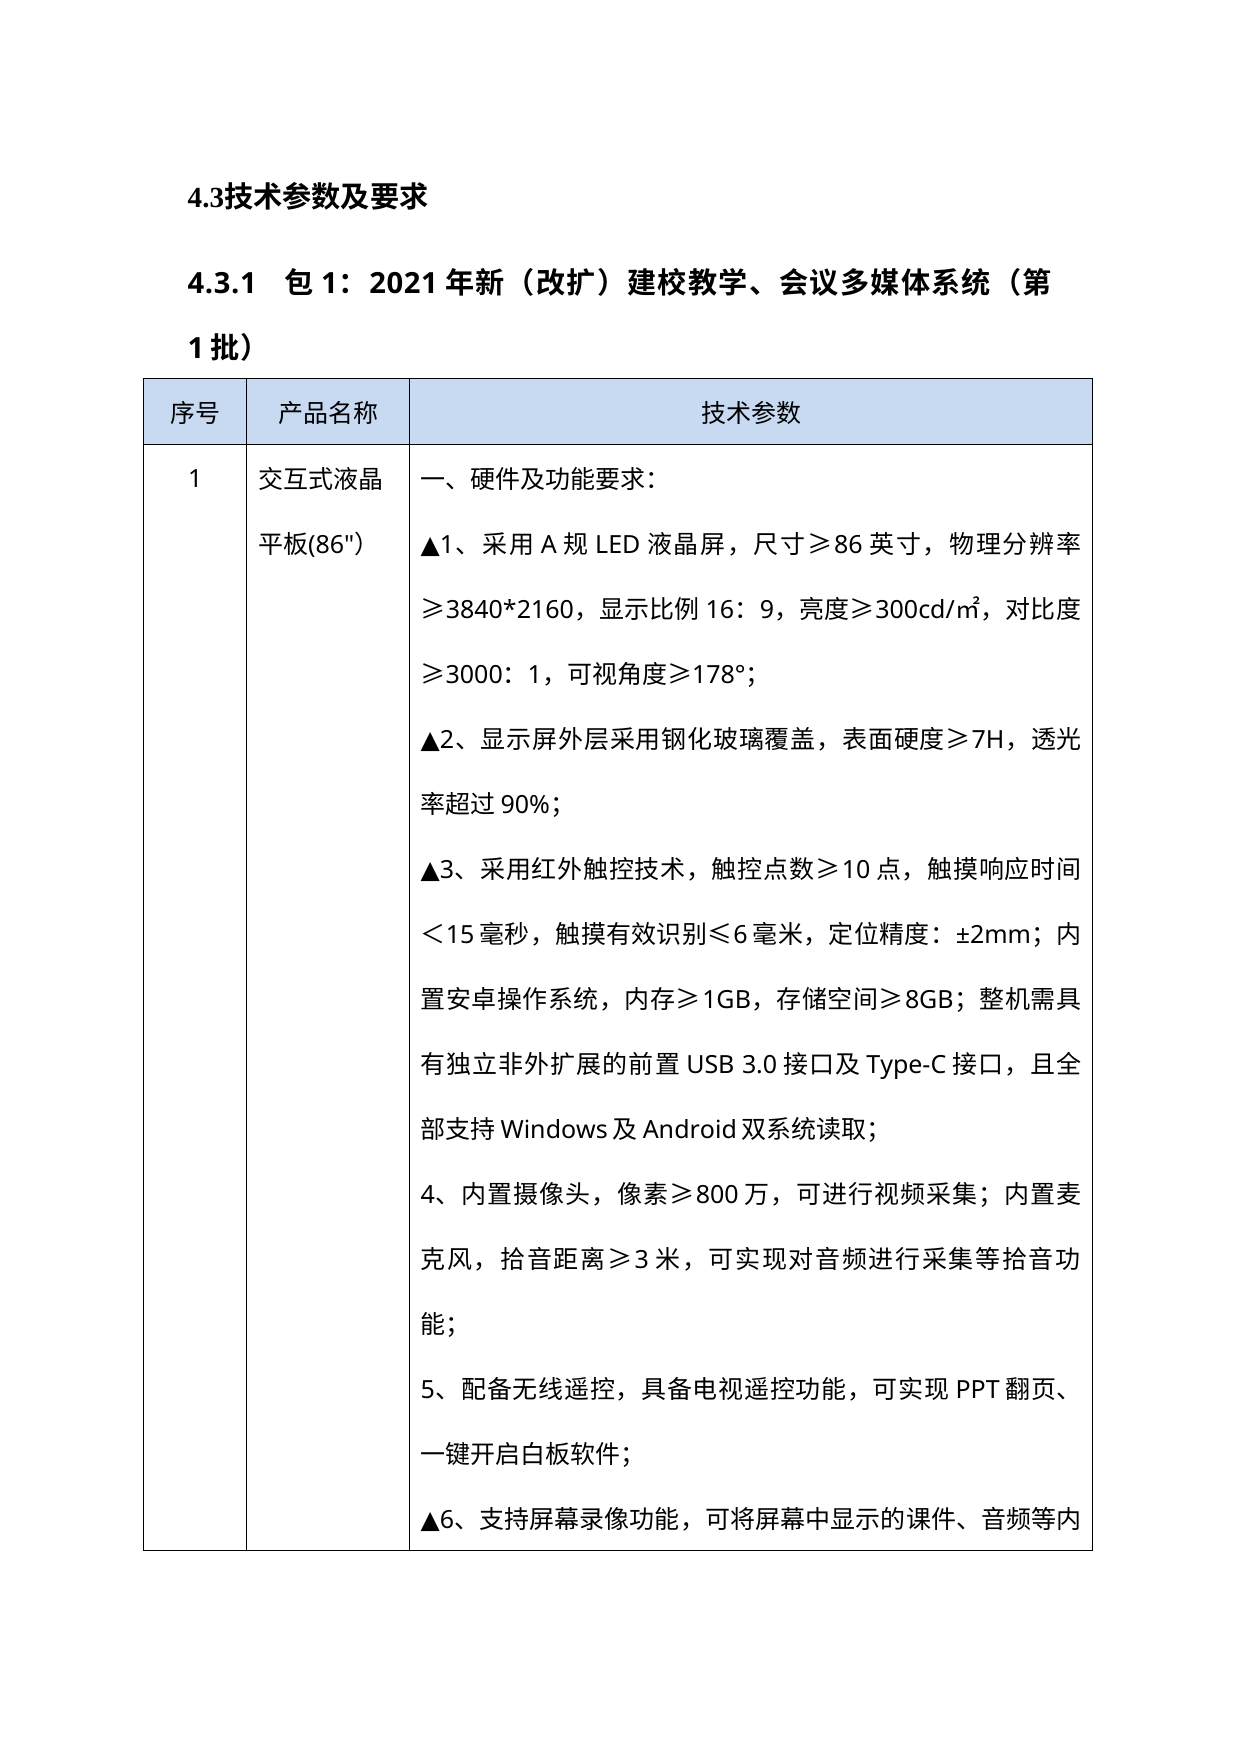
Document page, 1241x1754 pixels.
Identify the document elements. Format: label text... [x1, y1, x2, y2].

table_header 序号 [144, 379, 246, 444]
table_cell 交互式液晶平板(86"） [247, 445, 409, 1550]
table_header 技术参数 [410, 379, 1092, 444]
table_header 产品名称 [247, 379, 409, 444]
list 技术参数及要求 [187, 162, 1053, 227]
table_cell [410, 445, 1092, 1550]
table_cell 1 [144, 445, 246, 1550]
text 4.3.1 包1：2021年新（改扩）建校教学、会议多媒体系统（第1批） [187, 248, 1053, 378]
